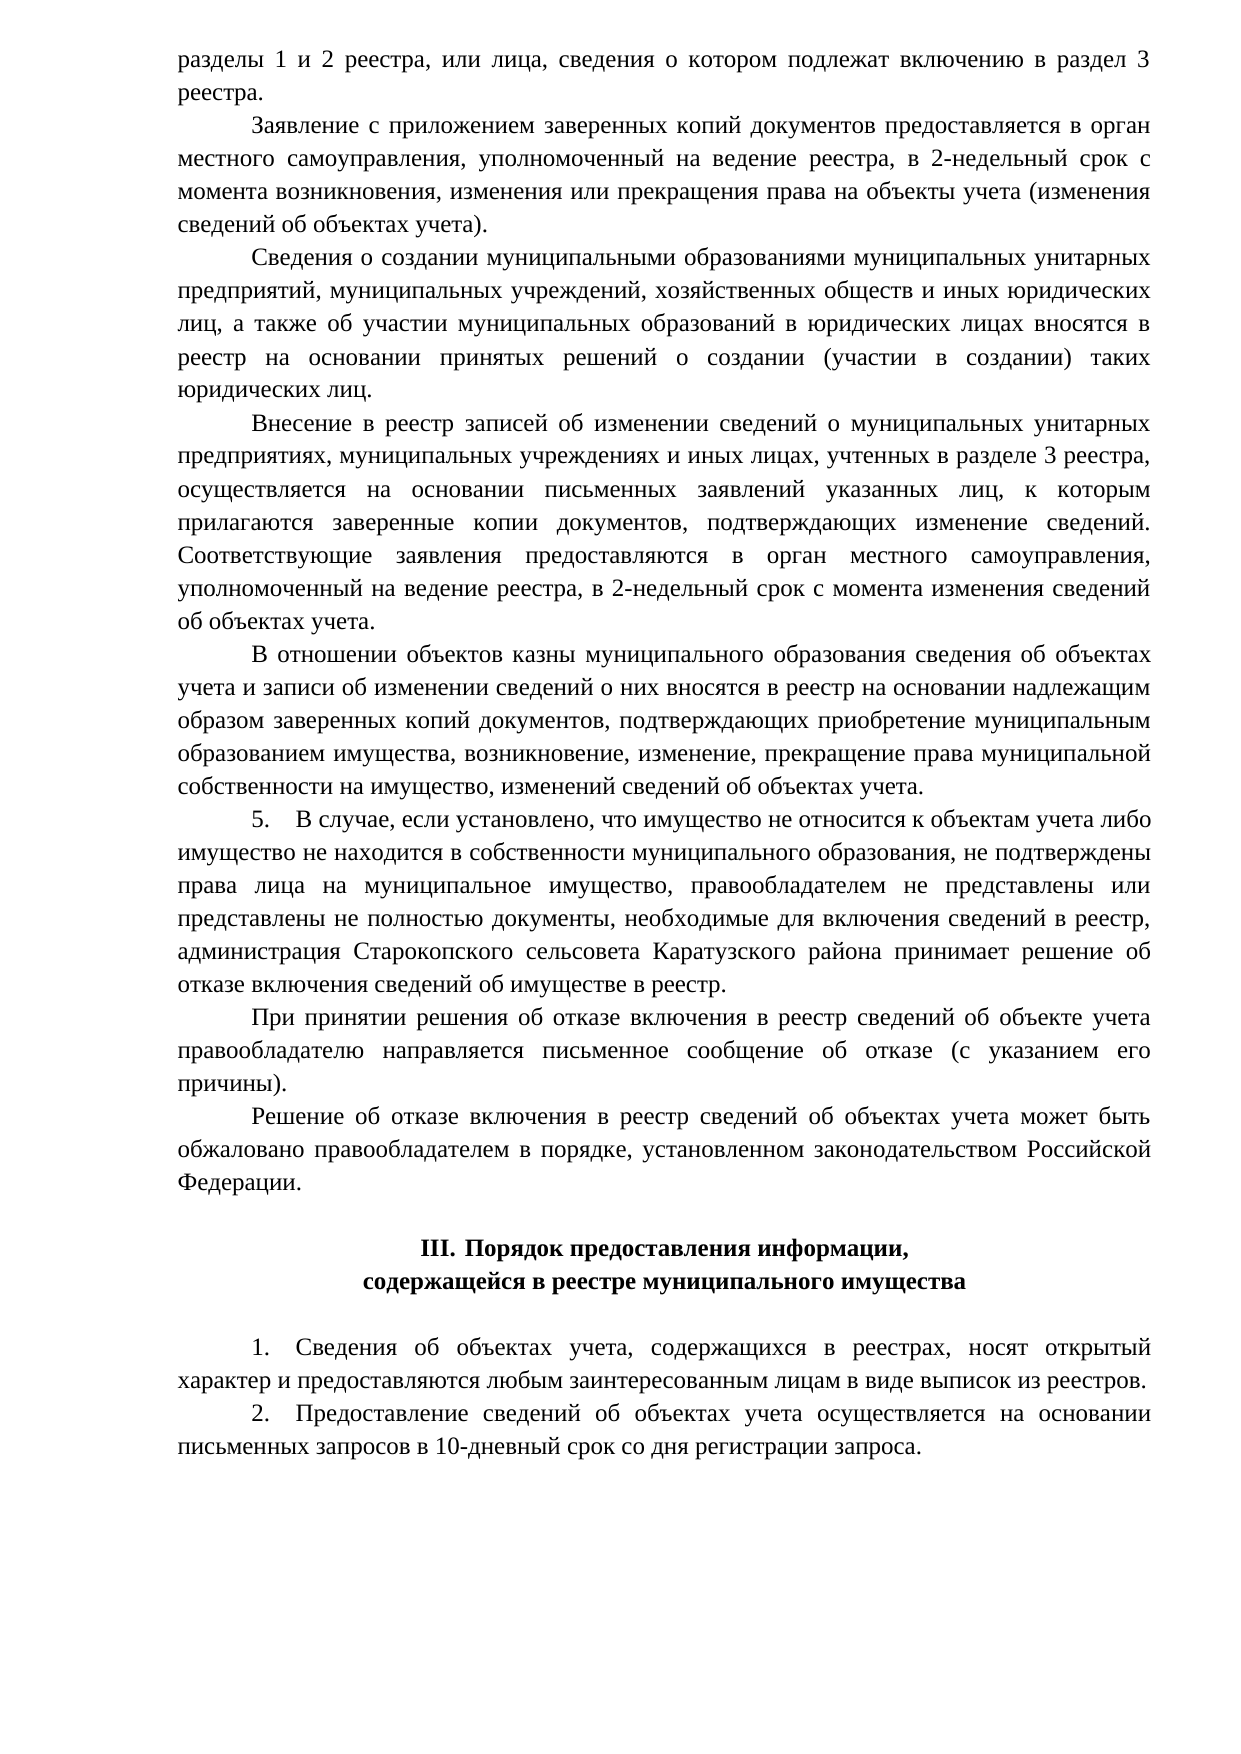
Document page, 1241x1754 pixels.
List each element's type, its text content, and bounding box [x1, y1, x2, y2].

text 2. Предоставление сведений об объектах учета осуществляется на основании письменных запросов в 10-дневный срок со дня регистрации запроса. [177, 1398, 1152, 1460]
text Внесение в реестр записей об изменении сведений о муниципальных унитарных предприятиях, муниципальных учреждениях и иных лицах, учтенных в разделе 3 реестра, осуществляется на основании письменных заявлений указанных лиц, к которым прилагаются заверенные копии документов, подтверждающих изменение сведений. Соответствующие заявления предоставляются в орган местного самоуправления, уполномоченный на ведение реестра, в 2-недельный срок с момента изменения сведений об объектах учета. [177, 408, 1152, 634]
text В отношении объектов казны муниципального образования сведения об объектах учета и записи об изменении сведений о них вносятся в реестр на основании надлежащим образом заверенных копий документов, подтверждающих приобретение муниципальным образованием имущества, возникновение, изменение, прекращение права муниципальной собственности на имущество, изменений сведений об объектах учета. [177, 639, 1152, 799]
text Сведения о создании муниципальными образованиями муниципальных унитарных предприятий, муниципальных учреждений, хозяйственных обществ и иных юридических лиц, а также об участии муниципальных образований в юридических лицах вносятся в реестр на основании принятых решений о создании (участии в создании) таких юридических лиц. [177, 242, 1152, 403]
text 5. В случае, если установлено, что имущество не относится к объектам учета либо имущество не находится в собственности муниципального образования, не подтверждены права лица на муниципальное имущество, правообладателем не представлены или представлены не полностью документы, необходимые для включения сведений в реестр, администрация Старокопского сельсовета Каратузского района принимает решение об отказе включения сведений об имуществе в реестр. [177, 804, 1152, 998]
text содержащейся в реестре муниципального имущества [177, 1266, 1152, 1295]
text 1. Сведения об объектах учета, содержащихся в реестрах, носят открытый характер и предоставляются любым заинтересованным лицам в виде выписок из реестров. [177, 1332, 1152, 1394]
text Заявление с приложением заверенных копий документов предоставляется в орган местного самоуправления, уполномоченный на ведение реестра, в 2-недельный срок с момента возникновения, изменения или прекращения права на объекты учета (изменения сведений об объектах учета). [177, 110, 1152, 238]
text При принятии решения об отказе включения в реестр сведений об объекте учета правообладателю направляется письменное сообщение об отказе (с указанием его причины). [177, 1002, 1152, 1097]
text Решение об отказе включения в реестр сведений об объектах учета может быть обжаловано правообладателем в порядке, установленном законодательством Российской Федерации. [177, 1101, 1152, 1196]
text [177, 44, 1152, 106]
text III. Порядок предоставления информации, [177, 1233, 1152, 1262]
